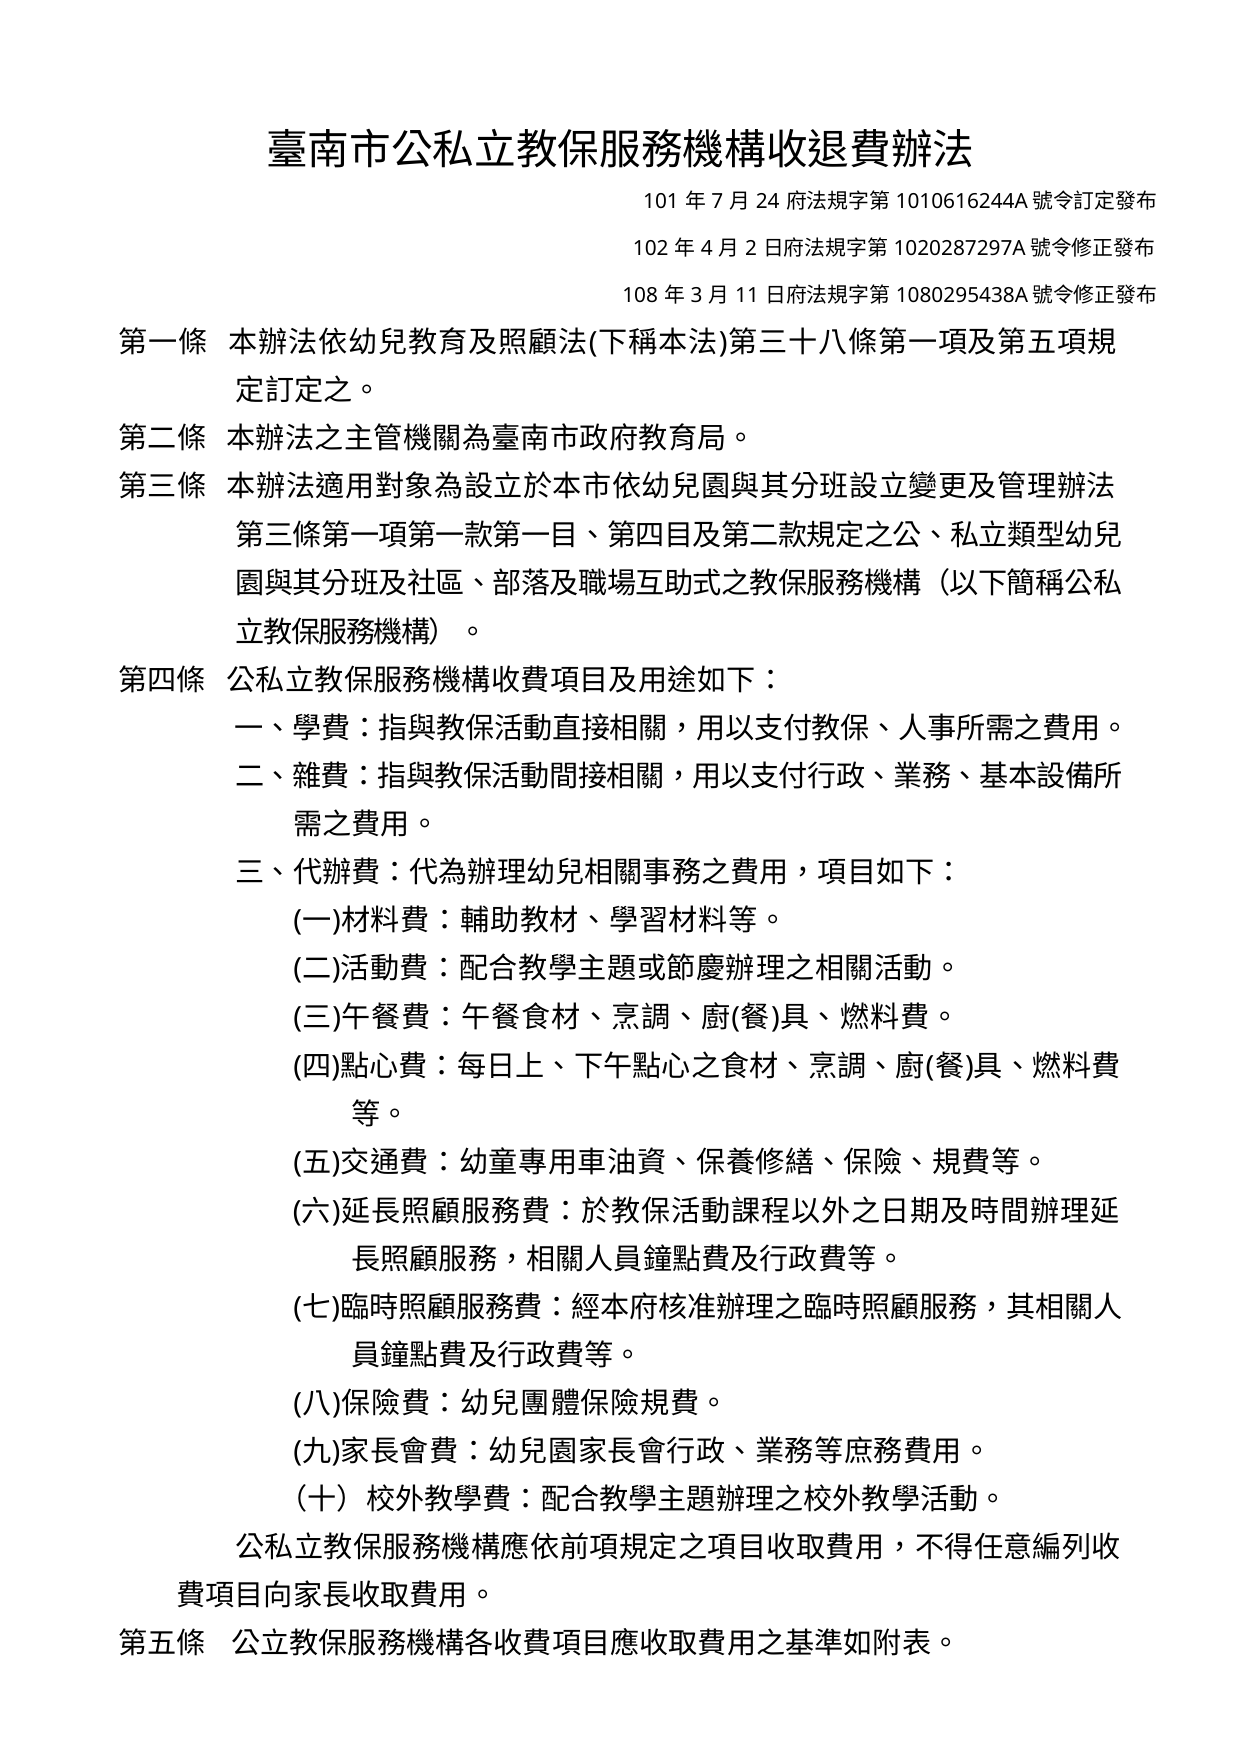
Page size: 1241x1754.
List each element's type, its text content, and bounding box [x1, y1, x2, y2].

text 臺南市公私立教保服務機構收退費辦法 [266, 116, 1240, 177]
text (四)點心費：每日上、下午點心之食材、烹調、廚(餐)具、燃料費 [293, 1043, 1240, 1085]
text 第四條 公私立教保服務機構收費項目及用途如下： [118, 657, 1240, 699]
text 一、學費：指與教保活動直接相關，用以支付教保、人事所需之費用。 [234, 705, 1240, 747]
text (七)臨時照顧服務費：經本府核准辦理之臨時照顧服務，其相關人 [293, 1283, 1240, 1326]
text (六)延長照顧服務費：於教保活動課程以外之日期及時間辦理延 [293, 1187, 1240, 1229]
text 第三條 本辦法適用對象為設立於本市依幼兒園與其分班設立變更及管理辦法第三條第一項第一款第一目、第四目及第二款規定之公、私立類型幼兒園與其分班及社區、部落及職場互助式之教保服務機構（以下簡稱公私立教保服務機構）。 [118, 463, 1122, 651]
text 第一條 本辦法依幼兒教育及照顧法(下稱本法)第三十八條第一項及第五項規 [118, 318, 1240, 361]
text 三、代辦費：代為辦理幼兒相關事務之費用，項目如下： [235, 849, 1240, 891]
text 二、雜費：指與教保活動間接相關，用以支付行政、業務、基本設備所 [235, 753, 1240, 795]
text (九)家長會費：幼兒園家長會行政、業務等庶務費用。 [293, 1428, 1240, 1470]
text 101 年 7 月 24 府法規字第 1010616244A號令訂定發布 [643, 185, 1240, 215]
text 102 年 4 月 2 日府法規字第 1020287297A號令修正發布 [633, 232, 1240, 262]
text 公私立教保服務機構應依前項規定之項目收取費用，不得任意編列收 [235, 1524, 1240, 1566]
text 長照顧服務，相關人員鐘點費及行政費等。 [351, 1235, 1240, 1278]
text 第二條 本辦法之主管機關為臺南市政府教育局。 [118, 414, 1240, 457]
text 員鐘點費及行政費等。 [351, 1331, 1240, 1374]
text 需之費用。 [293, 801, 1240, 843]
text (二)活動費：配合教學主題或節慶辦理之相關活動。(三)午餐費：午餐食材、烹調、廚(餐)具、燃料費。 [293, 945, 993, 1036]
text 108 年 3 月 11 日府法規字第 1080295438A號令修正發布 [622, 279, 1240, 309]
text （十）校外教學費：配合教學主題辦理之校外教學活動。 [278, 1476, 1240, 1518]
text (八)保險費：幼兒團體保險規費。 [293, 1379, 1240, 1422]
text 第五條 公立教保服務機構各收費項目應收取費用之基準如附表。 [118, 1620, 1240, 1662]
text 定訂定之。 [236, 366, 1240, 409]
text 等。 [351, 1091, 1240, 1133]
text 費項目向家長收取費用。 [176, 1572, 1240, 1614]
text (一)材料費：輔助教材、學習材料等。 [293, 897, 1240, 939]
text (五)交通費：幼童專用車油資、保養修繕、保險、規費等。 [293, 1139, 1240, 1181]
